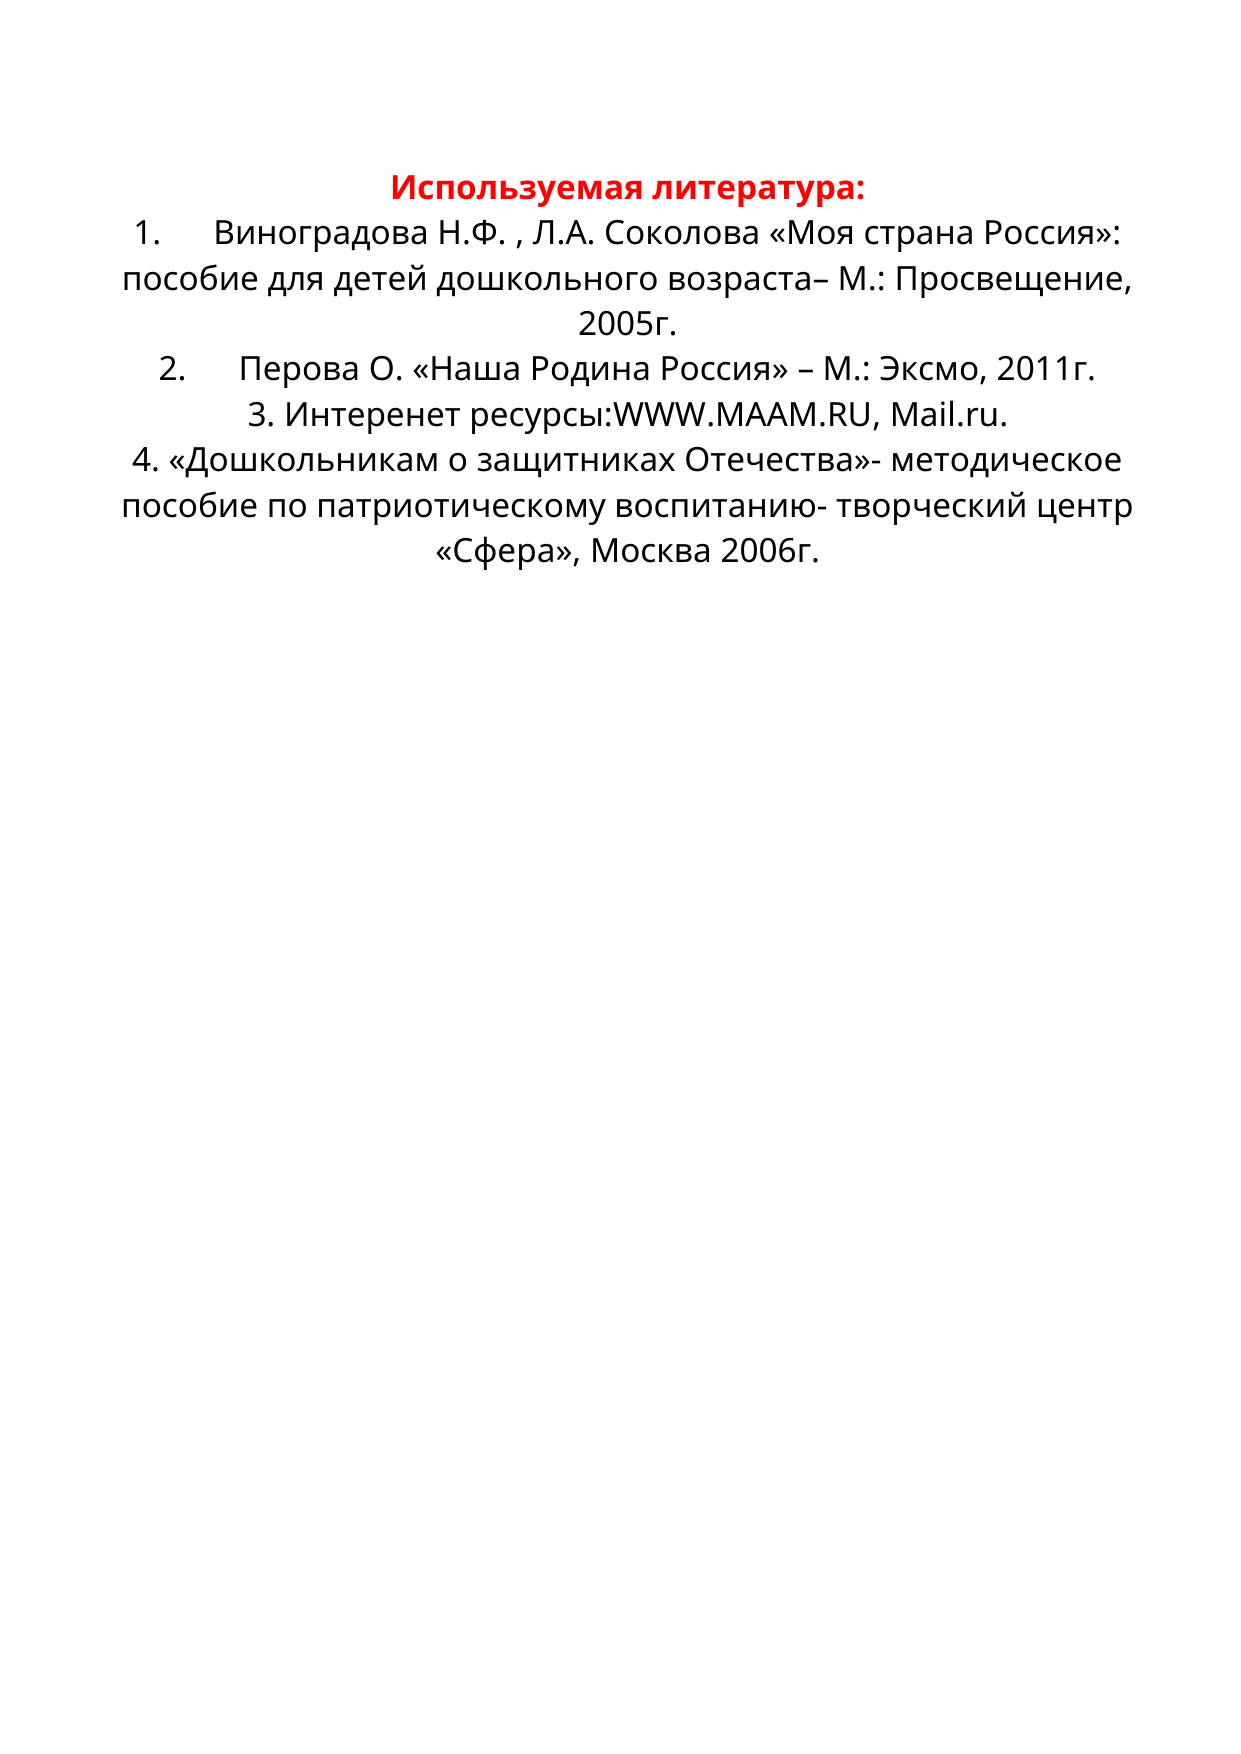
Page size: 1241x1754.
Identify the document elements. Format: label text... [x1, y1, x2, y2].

text 2. Перова О. «Наша Родина Россия» – М.: Эксмо, 2011г. [103, 345, 1152, 391]
text 1. Виноградова Н.Ф. , Л.А. Соколова «Моя страна Россия»: пособие для детей дошкольного возраста– М.: Просвещение, 2005г. [103, 209, 1152, 345]
text Используемая литература: [103, 163, 1152, 209]
text 4. «Дошкольникам о защитниках Отечества»- методическое пособие по патриотическому воспитанию- творческий центр «Сфера», Москва 2006г. [103, 436, 1152, 572]
text 3. Интеренет ресурсы:WWW.MAAM.RU, Mail.ru. [103, 391, 1152, 436]
